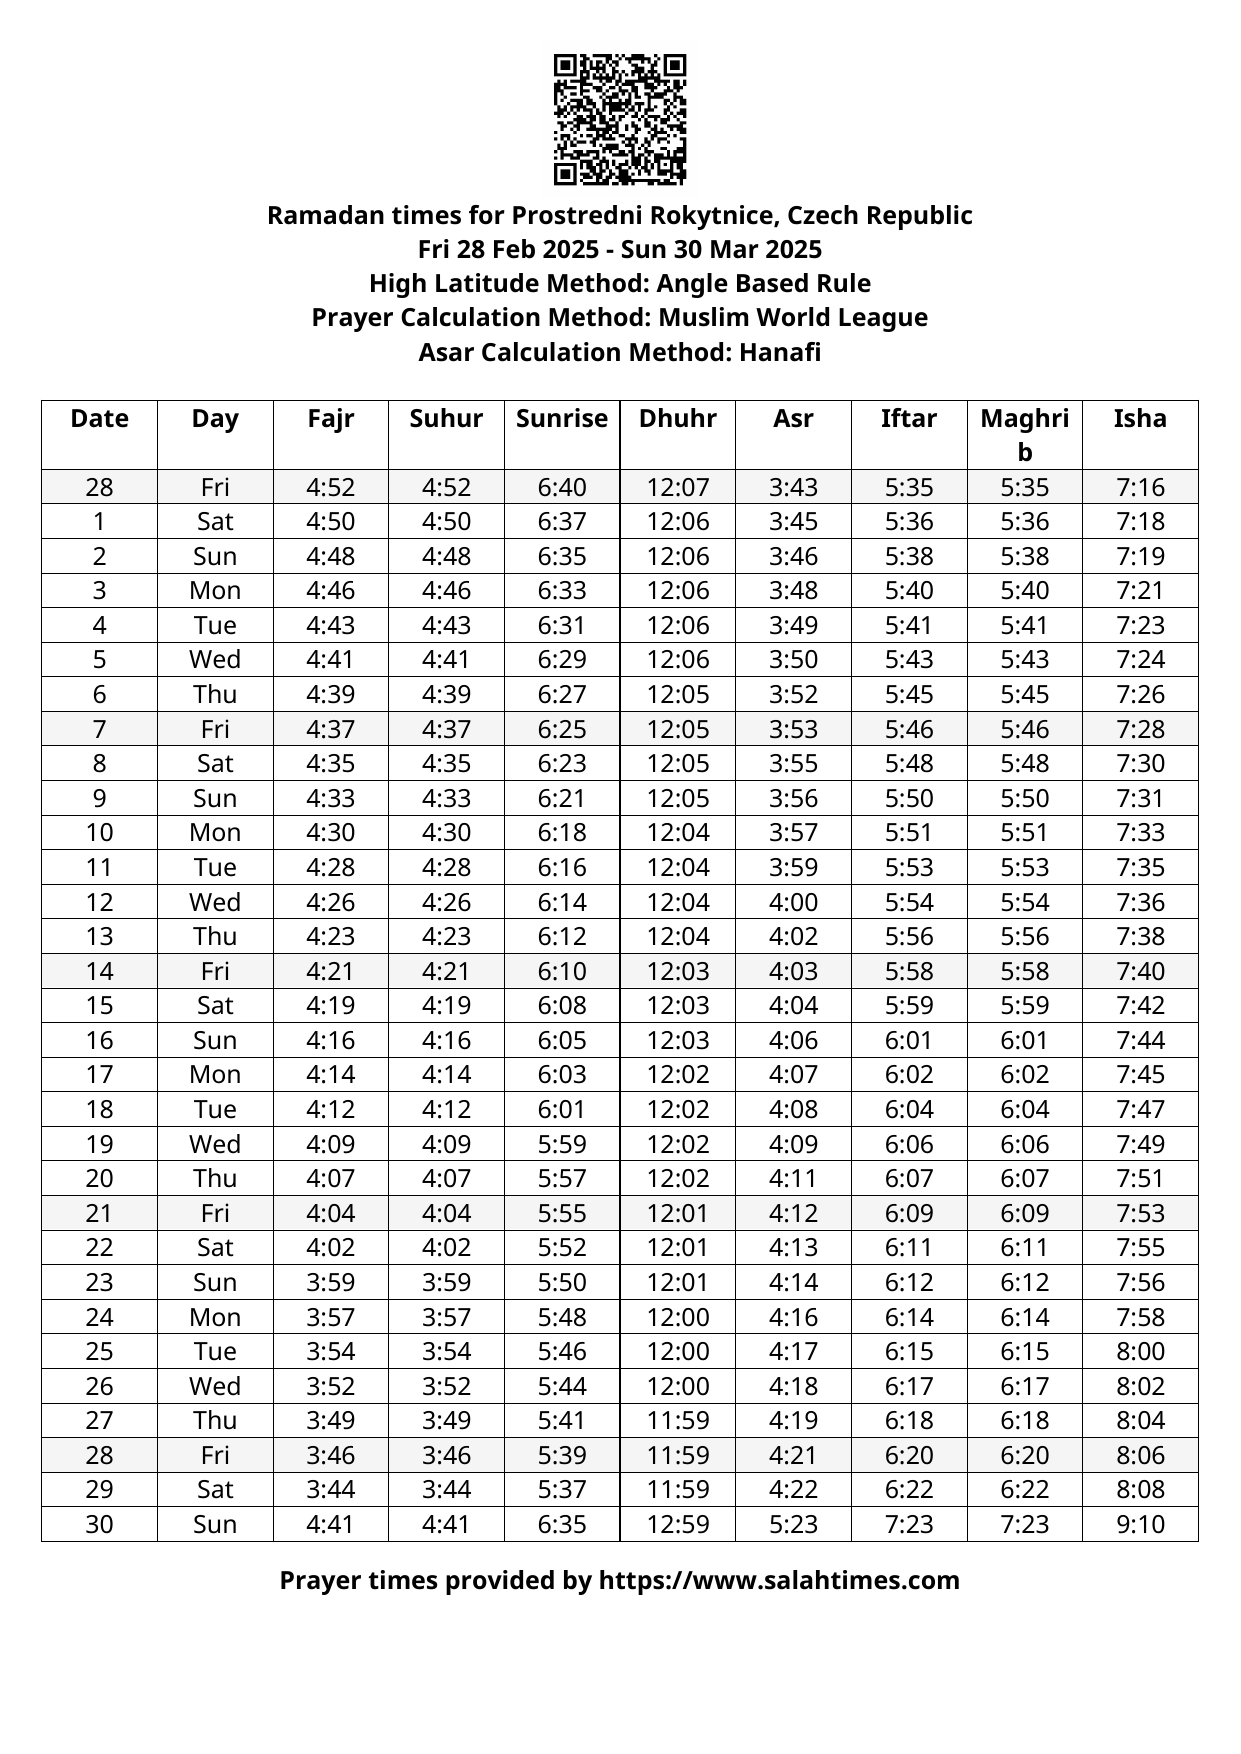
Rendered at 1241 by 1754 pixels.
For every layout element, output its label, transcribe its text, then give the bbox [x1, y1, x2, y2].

table_cell 3:59 [736, 850, 851, 884]
table_cell 21 [42, 1196, 157, 1229]
table_cell 12:59 [621, 1507, 735, 1541]
table_cell Sun [158, 539, 273, 572]
table_cell 4:30 [389, 816, 504, 849]
table_cell 2 [42, 539, 157, 572]
table_cell 6:33 [505, 574, 619, 607]
table_cell 5:51 [968, 816, 1082, 849]
table_cell 7:55 [1083, 1231, 1198, 1264]
table_cell 6:12 [852, 1265, 967, 1299]
table_cell 5:44 [505, 1369, 619, 1402]
table_cell Wed [158, 885, 273, 918]
table_cell 12:00 [621, 1334, 735, 1368]
table_cell Sun [158, 1507, 273, 1541]
table_cell 5:38 [968, 539, 1082, 572]
table_cell Sun [158, 781, 273, 814]
table_cell 6:07 [852, 1161, 967, 1195]
table_cell 4:41 [389, 1507, 504, 1541]
table_cell 12:05 [621, 677, 735, 711]
table_header Fajr [274, 401, 388, 469]
table_cell 17 [42, 1058, 157, 1091]
table_cell 5:53 [852, 850, 967, 884]
table_cell Tue [158, 1092, 273, 1126]
table_cell Wed [158, 643, 273, 676]
table_cell 6:20 [852, 1438, 967, 1472]
table_cell 6:35 [505, 539, 619, 572]
table_cell Fri [158, 954, 273, 987]
table_cell 6:17 [968, 1369, 1082, 1402]
table_cell 4:46 [389, 574, 504, 607]
table_cell Sat [158, 989, 273, 1022]
table_cell 4:07 [736, 1058, 851, 1091]
table_cell 20 [42, 1161, 157, 1195]
table_cell 4:19 [389, 989, 504, 1022]
table_cell 4:13 [736, 1231, 851, 1264]
table_cell 7:40 [1083, 954, 1198, 987]
table_cell 15 [42, 989, 157, 1022]
table_cell 4:14 [274, 1058, 388, 1091]
table_cell 6:23 [505, 746, 619, 780]
table_cell 5:56 [852, 919, 967, 953]
table_cell 6:15 [852, 1334, 967, 1368]
table_cell 4:17 [736, 1334, 851, 1368]
table_cell 5:57 [505, 1161, 619, 1195]
table_cell 6:09 [968, 1196, 1082, 1229]
table_cell 12:04 [621, 885, 735, 918]
table_cell 6:18 [505, 816, 619, 849]
table_cell 12:01 [621, 1265, 735, 1299]
table_cell 4:04 [274, 1196, 388, 1229]
table_cell 4:50 [274, 504, 388, 538]
table_cell 4:37 [389, 712, 504, 745]
table_header Asr [736, 401, 851, 469]
table_cell 4:09 [389, 1127, 504, 1160]
table_cell 8:02 [1083, 1369, 1198, 1402]
table_cell 4:12 [389, 1092, 504, 1126]
table_cell 6:25 [505, 712, 619, 745]
table_cell 4:23 [389, 919, 504, 953]
table_cell Mon [158, 816, 273, 849]
table_cell 12:00 [621, 1369, 735, 1402]
table_cell 4:14 [736, 1265, 851, 1299]
table_cell Sat [158, 504, 273, 538]
table_cell 7:23 [1083, 608, 1198, 642]
table_cell 12:02 [621, 1127, 735, 1160]
table_cell 30 [42, 1507, 157, 1541]
table_cell 7:51 [1083, 1161, 1198, 1195]
table_cell 4:02 [389, 1231, 504, 1264]
table_cell 4:41 [274, 643, 388, 676]
table_cell 4:43 [389, 608, 504, 642]
table_cell Sat [158, 1473, 273, 1506]
table_cell 6:16 [505, 850, 619, 884]
table_cell 12:05 [621, 781, 735, 814]
table_cell 7:26 [1083, 677, 1198, 711]
table_cell 3:49 [736, 608, 851, 642]
table_cell 22 [42, 1231, 157, 1264]
table_cell 6:11 [852, 1231, 967, 1264]
table_cell 8:06 [1083, 1438, 1198, 1472]
table_cell 5:56 [968, 919, 1082, 953]
table_cell Fri [158, 470, 273, 503]
table_cell 6:14 [505, 885, 619, 918]
table_cell 5:46 [505, 1334, 619, 1368]
table_cell 12:02 [621, 1161, 735, 1195]
table_cell Thu [158, 1404, 273, 1437]
table_cell Fri [158, 712, 273, 745]
table_cell 5:59 [968, 989, 1082, 1022]
table_cell 3:50 [736, 643, 851, 676]
table_cell Sun [158, 1265, 273, 1299]
table_cell 6:31 [505, 608, 619, 642]
table_cell 5 [42, 643, 157, 676]
table_cell 4:16 [389, 1023, 504, 1057]
table_cell Fri [158, 1196, 273, 1229]
table_cell 3:54 [274, 1334, 388, 1368]
table_cell 7:47 [1083, 1092, 1198, 1126]
table_cell 7 [42, 712, 157, 745]
table_cell 3:46 [274, 1438, 388, 1472]
table_cell 6:01 [968, 1023, 1082, 1057]
table_cell 6:37 [505, 504, 619, 538]
table_cell 5:35 [968, 470, 1082, 503]
table_cell Mon [158, 1058, 273, 1091]
table_cell 5:59 [852, 989, 967, 1022]
table_cell 12:06 [621, 504, 735, 538]
table_cell Tue [158, 1334, 273, 1368]
table_cell 6:07 [968, 1161, 1082, 1195]
table_cell 7:19 [1083, 539, 1198, 572]
table_cell 12:06 [621, 643, 735, 676]
table_cell 14 [42, 954, 157, 987]
table_header Date [42, 401, 157, 469]
table_cell 5:48 [505, 1300, 619, 1333]
table_cell 4:26 [389, 885, 504, 918]
table_cell 5:46 [852, 712, 967, 745]
table_cell 4:48 [389, 539, 504, 572]
table_cell 3:52 [389, 1369, 504, 1402]
table_cell 9 [42, 781, 157, 814]
table_cell 6:21 [505, 781, 619, 814]
table_cell 4:02 [736, 919, 851, 953]
table_cell 16 [42, 1023, 157, 1057]
table_cell 7:45 [1083, 1058, 1198, 1091]
table_cell 6:02 [968, 1058, 1082, 1091]
table_cell 6:22 [968, 1473, 1082, 1506]
table_cell 5:36 [968, 504, 1082, 538]
table_cell Sat [158, 746, 273, 780]
table_cell 6:17 [852, 1369, 967, 1402]
table_cell 4:41 [274, 1507, 388, 1541]
table_cell 4:06 [736, 1023, 851, 1057]
table_cell 12:00 [621, 1300, 735, 1333]
table_cell 6:03 [505, 1058, 619, 1091]
table_cell 6:09 [852, 1196, 967, 1229]
table_cell 24 [42, 1300, 157, 1333]
table_cell 5:52 [505, 1231, 619, 1264]
table_cell 3:54 [389, 1334, 504, 1368]
table_cell 29 [42, 1473, 157, 1506]
text Fri 28 Feb 2025 - Sun 30 Mar 2025 [42, 232, 1198, 266]
table_cell 3 [42, 574, 157, 607]
table_cell 8:00 [1083, 1334, 1198, 1368]
table_cell 3:59 [274, 1265, 388, 1299]
table_cell 4:09 [736, 1127, 851, 1160]
table_cell 4:26 [274, 885, 388, 918]
table_cell 5:54 [852, 885, 967, 918]
table_cell 4:08 [736, 1092, 851, 1126]
table_cell 4:35 [274, 746, 388, 780]
table_cell 11:59 [621, 1438, 735, 1472]
table_cell 4:09 [274, 1127, 388, 1160]
table_cell 6 [42, 677, 157, 711]
text Prayer Calculation Method: Muslim World League [42, 300, 1198, 334]
table_cell 7:58 [1083, 1300, 1198, 1333]
table_cell 4:30 [274, 816, 388, 849]
table_cell 12:02 [621, 1058, 735, 1091]
table_cell Tue [158, 850, 273, 884]
table_cell 5:46 [968, 712, 1082, 745]
table_cell 4:33 [389, 781, 504, 814]
table_cell 3:49 [274, 1404, 388, 1437]
table_cell 7:44 [1083, 1023, 1198, 1057]
text Prayer times provided by https://www.salahtimes.com [42, 1563, 1198, 1597]
table_cell 6:02 [852, 1058, 967, 1091]
table_cell 5:43 [968, 643, 1082, 676]
table_cell 6:06 [968, 1127, 1082, 1160]
table_header Isha [1083, 401, 1198, 469]
table_cell 12:06 [621, 574, 735, 607]
table_cell 25 [42, 1334, 157, 1368]
table_cell 4:16 [736, 1300, 851, 1333]
table_header Sunrise [505, 401, 619, 469]
table_cell 6:04 [968, 1092, 1082, 1126]
table_cell 6:18 [968, 1404, 1082, 1437]
table_cell 12 [42, 885, 157, 918]
table_cell 4:43 [274, 608, 388, 642]
table_cell 5:48 [852, 746, 967, 780]
table_cell 4:03 [736, 954, 851, 987]
table_cell Wed [158, 1127, 273, 1160]
table_cell 5:55 [505, 1196, 619, 1229]
table_cell 10 [42, 816, 157, 849]
table_cell Thu [158, 919, 273, 953]
table_cell 6:12 [505, 919, 619, 953]
table_cell 27 [42, 1404, 157, 1437]
table_cell 4:23 [274, 919, 388, 953]
table_cell 6:04 [852, 1092, 967, 1126]
table_cell 12:06 [621, 539, 735, 572]
table_cell 7:56 [1083, 1265, 1198, 1299]
table_cell 5:48 [968, 746, 1082, 780]
table_cell 6:18 [852, 1404, 967, 1437]
table_cell 4:12 [736, 1196, 851, 1229]
table_cell 7:23 [968, 1507, 1082, 1541]
table_cell 7:24 [1083, 643, 1198, 676]
table_cell 6:08 [505, 989, 619, 1022]
table_cell 7:23 [852, 1507, 967, 1541]
table_cell 26 [42, 1369, 157, 1402]
table_cell 4:11 [736, 1161, 851, 1195]
table_cell 6:11 [968, 1231, 1082, 1264]
table_cell 3:57 [736, 816, 851, 849]
table_cell 5:50 [505, 1265, 619, 1299]
table_header Dhuhr [621, 401, 735, 469]
table_cell 4:16 [274, 1023, 388, 1057]
table_cell 6:14 [852, 1300, 967, 1333]
table_cell 7:30 [1083, 746, 1198, 780]
table_cell 7:21 [1083, 574, 1198, 607]
table_cell 5:39 [505, 1438, 619, 1472]
table_cell 5:41 [852, 608, 967, 642]
table_cell 7:28 [1083, 712, 1198, 745]
table_cell 7:38 [1083, 919, 1198, 953]
table_cell Tue [158, 608, 273, 642]
table_cell 7:53 [1083, 1196, 1198, 1229]
table_cell 6:15 [968, 1334, 1082, 1368]
table_cell 13 [42, 919, 157, 953]
table_cell 7:42 [1083, 989, 1198, 1022]
table_header Iftar [852, 401, 967, 469]
table_cell 4:19 [736, 1404, 851, 1437]
table_cell 12:04 [621, 850, 735, 884]
table_cell Mon [158, 574, 273, 607]
table_cell 4:41 [389, 643, 504, 676]
table_cell 1 [42, 504, 157, 538]
table_cell 5:59 [505, 1127, 619, 1160]
table_cell 5:58 [852, 954, 967, 987]
table_cell 5:50 [852, 781, 967, 814]
table_cell 5:54 [968, 885, 1082, 918]
table_cell 12:03 [621, 954, 735, 987]
table_cell 18 [42, 1092, 157, 1126]
table_cell 4:04 [736, 989, 851, 1022]
table_cell 5:38 [852, 539, 967, 572]
table_cell 6:01 [852, 1023, 967, 1057]
table_header Maghrib [968, 401, 1082, 469]
table_cell 3:46 [736, 539, 851, 572]
table_cell 5:41 [968, 608, 1082, 642]
table_cell 4:21 [736, 1438, 851, 1472]
table_cell 12:07 [621, 470, 735, 503]
table_cell Sat [158, 1231, 273, 1264]
table_cell 3:46 [389, 1438, 504, 1472]
table_cell 11 [42, 850, 157, 884]
table_cell 3:49 [389, 1404, 504, 1437]
table_cell 5:35 [852, 470, 967, 503]
table_cell Mon [158, 1300, 273, 1333]
table_cell 6:05 [505, 1023, 619, 1057]
table_cell 6:29 [505, 643, 619, 676]
table_cell 5:36 [852, 504, 967, 538]
table_cell 19 [42, 1127, 157, 1160]
table_cell 12:03 [621, 989, 735, 1022]
table_cell 4:48 [274, 539, 388, 572]
picture [542, 41, 699, 198]
table_cell 12:06 [621, 608, 735, 642]
table_cell 12:03 [621, 1023, 735, 1057]
table_cell 4:14 [389, 1058, 504, 1091]
table_header Day [158, 401, 273, 469]
table_cell 3:48 [736, 574, 851, 607]
table_cell 7:33 [1083, 816, 1198, 849]
table_cell 4:00 [736, 885, 851, 918]
table_header Suhur [389, 401, 504, 469]
table_cell 5:50 [968, 781, 1082, 814]
table_cell 12:01 [621, 1231, 735, 1264]
table_cell 4:50 [389, 504, 504, 538]
table_cell 8:04 [1083, 1404, 1198, 1437]
text High Latitude Method: Angle Based Rule [42, 266, 1198, 300]
table_cell 3:45 [736, 504, 851, 538]
table_cell 4:39 [389, 677, 504, 711]
table_cell 3:43 [736, 470, 851, 503]
table_cell 4:07 [274, 1161, 388, 1195]
table_cell 7:35 [1083, 850, 1198, 884]
table_cell 4:12 [274, 1092, 388, 1126]
table_cell 7:18 [1083, 504, 1198, 538]
table_cell 8 [42, 746, 157, 780]
table_cell Fri [158, 1438, 273, 1472]
text Asar Calculation Method: Hanafi [42, 334, 1198, 368]
table_cell 5:51 [852, 816, 967, 849]
table_cell 11:59 [621, 1473, 735, 1506]
table_cell 6:10 [505, 954, 619, 987]
text Ramadan times for Prostredni Rokytnice, Czech Republic [42, 198, 1198, 232]
table_cell 28 [42, 1438, 157, 1472]
table_cell 4:35 [389, 746, 504, 780]
table_cell 4:04 [389, 1196, 504, 1229]
table_cell 11:59 [621, 1404, 735, 1437]
table_cell 12:05 [621, 712, 735, 745]
table_cell 3:59 [389, 1265, 504, 1299]
table_cell 4:28 [389, 850, 504, 884]
table_cell 6:20 [968, 1438, 1082, 1472]
table_cell 5:53 [968, 850, 1082, 884]
table_cell 12:04 [621, 816, 735, 849]
table_cell Thu [158, 1161, 273, 1195]
table_cell 4:33 [274, 781, 388, 814]
table_cell 3:52 [736, 677, 851, 711]
table_cell 6:06 [852, 1127, 967, 1160]
table_cell 8:08 [1083, 1473, 1198, 1506]
table_cell 3:55 [736, 746, 851, 780]
table_cell 7:31 [1083, 781, 1198, 814]
table_cell 5:45 [852, 677, 967, 711]
table_cell 4 [42, 608, 157, 642]
table_cell 12:01 [621, 1196, 735, 1229]
table_cell 4:21 [274, 954, 388, 987]
table_cell Sun [158, 1023, 273, 1057]
table_cell 5:40 [852, 574, 967, 607]
table_cell 9:10 [1083, 1507, 1198, 1541]
table_cell 4:37 [274, 712, 388, 745]
table_cell 3:44 [274, 1473, 388, 1506]
table_cell 4:28 [274, 850, 388, 884]
table_cell 3:44 [389, 1473, 504, 1506]
table_cell 6:01 [505, 1092, 619, 1126]
table_cell 3:57 [274, 1300, 388, 1333]
table_cell 12:04 [621, 919, 735, 953]
table_cell 3:53 [736, 712, 851, 745]
table_cell 6:14 [968, 1300, 1082, 1333]
table_cell 3:56 [736, 781, 851, 814]
table_cell 23 [42, 1265, 157, 1299]
table_cell 28 [42, 470, 157, 503]
table_cell 7:36 [1083, 885, 1198, 918]
table_cell 5:37 [505, 1473, 619, 1506]
table_cell 3:52 [274, 1369, 388, 1402]
table_cell 5:58 [968, 954, 1082, 987]
table_cell 6:35 [505, 1507, 619, 1541]
table_cell 4:02 [274, 1231, 388, 1264]
table_cell 5:23 [736, 1507, 851, 1541]
table_cell 6:12 [968, 1265, 1082, 1299]
table_cell 4:46 [274, 574, 388, 607]
table_cell 4:19 [274, 989, 388, 1022]
table_cell Thu [158, 677, 273, 711]
table_cell 4:18 [736, 1369, 851, 1402]
table_cell 12:05 [621, 746, 735, 780]
table_cell Wed [158, 1369, 273, 1402]
table_cell 5:40 [968, 574, 1082, 607]
table_cell 7:16 [1083, 470, 1198, 503]
table_cell 4:52 [389, 470, 504, 503]
table_cell 4:52 [274, 470, 388, 503]
table_cell 7:49 [1083, 1127, 1198, 1160]
table_cell 4:22 [736, 1473, 851, 1506]
table_cell 12:02 [621, 1092, 735, 1126]
table_cell 4:21 [389, 954, 504, 987]
table_cell 6:40 [505, 470, 619, 503]
table_cell 5:43 [852, 643, 967, 676]
table_cell 6:27 [505, 677, 619, 711]
table_cell 6:22 [852, 1473, 967, 1506]
table_cell 5:45 [968, 677, 1082, 711]
table_cell 5:41 [505, 1404, 619, 1437]
table_cell 4:39 [274, 677, 388, 711]
table_cell 4:07 [389, 1161, 504, 1195]
table_cell 3:57 [389, 1300, 504, 1333]
